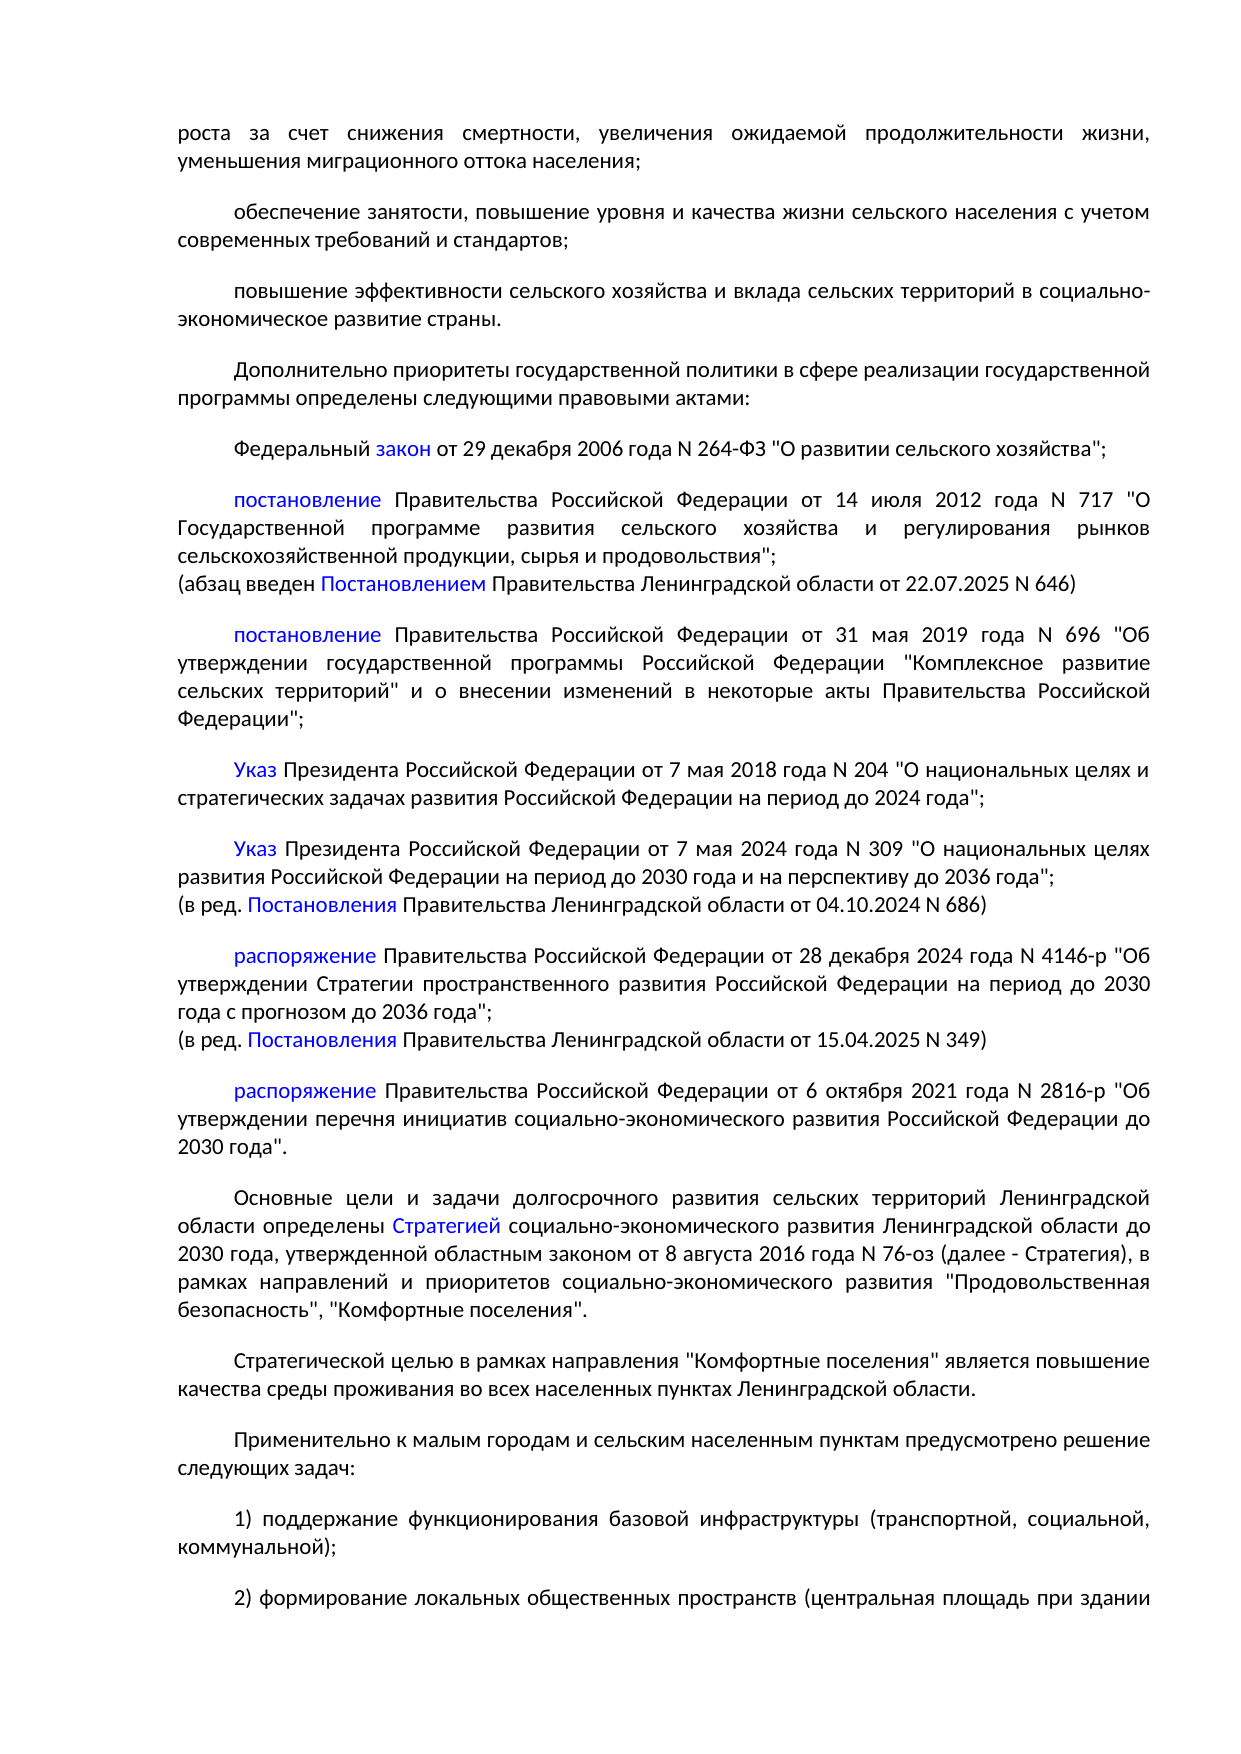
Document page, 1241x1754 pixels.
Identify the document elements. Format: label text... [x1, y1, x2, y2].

text постановление Правительства Российской Федерации от 31 мая 2019 года N 696 "Об утверждении государственной программы Российской Федерации "Комплексное развитие сельских территорий" и о внесении изменений в некоторые акты Правительства Российской Федерации"; [177, 620, 1152, 732]
text Федеральный закон от 29 декабря 2006 года N 264-ФЗ "О развитии сельского хозяйства"; [177, 434, 1152, 462]
text постановление Правительства Российской Федерации от 14 июля 2012 года N 717 "О Государственной программе развития сельского хозяйства и регулирования рынков сельскохозяйственной продукции, сырья и продовольствия"; [177, 485, 1152, 569]
text Применительно к малым городам и сельским населенным пунктам предусмотрено решение следующих задач: [177, 1425, 1152, 1481]
text обеспечение занятости, повышение уровня и качества жизни сельского населения с учетом современных требований и стандартов; [177, 197, 1152, 253]
text (в ред. Постановления Правительства Ленинградской области от 04.10.2024 N 686) [177, 890, 1152, 918]
text Основные цели и задачи долгосрочного развития сельских территорий Ленинградской области определены Стратегией социально-экономического развития Ленинградской области до 2030 года, утвержденной областным законом от 8 августа 2016 года N 76-оз (далее - Стратегия), в рамках направлений и приоритетов социально-экономического развития "Продовольственная безопасность", "Комфортные поселения". [177, 1183, 1152, 1323]
text (абзац введен Постановлением Правительства Ленинградской области от 22.07.2025 N 646) [177, 569, 1152, 597]
text распоряжение Правительства Российской Федерации от 6 октября 2021 года N 2816-р "Об утверждении перечня инициатив социально-экономического развития Российской Федерации до 2030 года". [177, 1076, 1152, 1160]
text повышение эффективности сельского хозяйства и вклада сельских территорий в социально-экономическое развитие страны. [177, 276, 1152, 332]
text 1) поддержание функционирования базовой инфраструктуры (транспортной, социальной, коммунальной); [177, 1504, 1152, 1560]
text Стратегической целью в рамках направления "Комфортные поселения" является повышение качества среды проживания во всех населенных пунктах Ленинградской области. [177, 1346, 1152, 1402]
text Дополнительно приоритеты государственной политики в сфере реализации государственной программы определены следующими правовыми актами: [177, 355, 1152, 411]
text Указ Президента Российской Федерации от 7 мая 2024 года N 309 "О национальных целях развития Российской Федерации на период до 2030 года и на перспективу до 2036 года"; [177, 834, 1152, 890]
text Указ Президента Российской Федерации от 7 мая 2018 года N 204 "О национальных целях и стратегических задачах развития Российской Федерации на период до 2024 года"; [177, 755, 1152, 811]
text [177, 118, 1152, 174]
text распоряжение Правительства Российской Федерации от 28 декабря 2024 года N 4146-р "Об утверждении Стратегии пространственного развития Российской Федерации на период до 2030 года с прогнозом до 2036 года"; [177, 941, 1152, 1025]
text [177, 1583, 1152, 1611]
text (в ред. Постановления Правительства Ленинградской области от 15.04.2025 N 349) [177, 1025, 1152, 1053]
